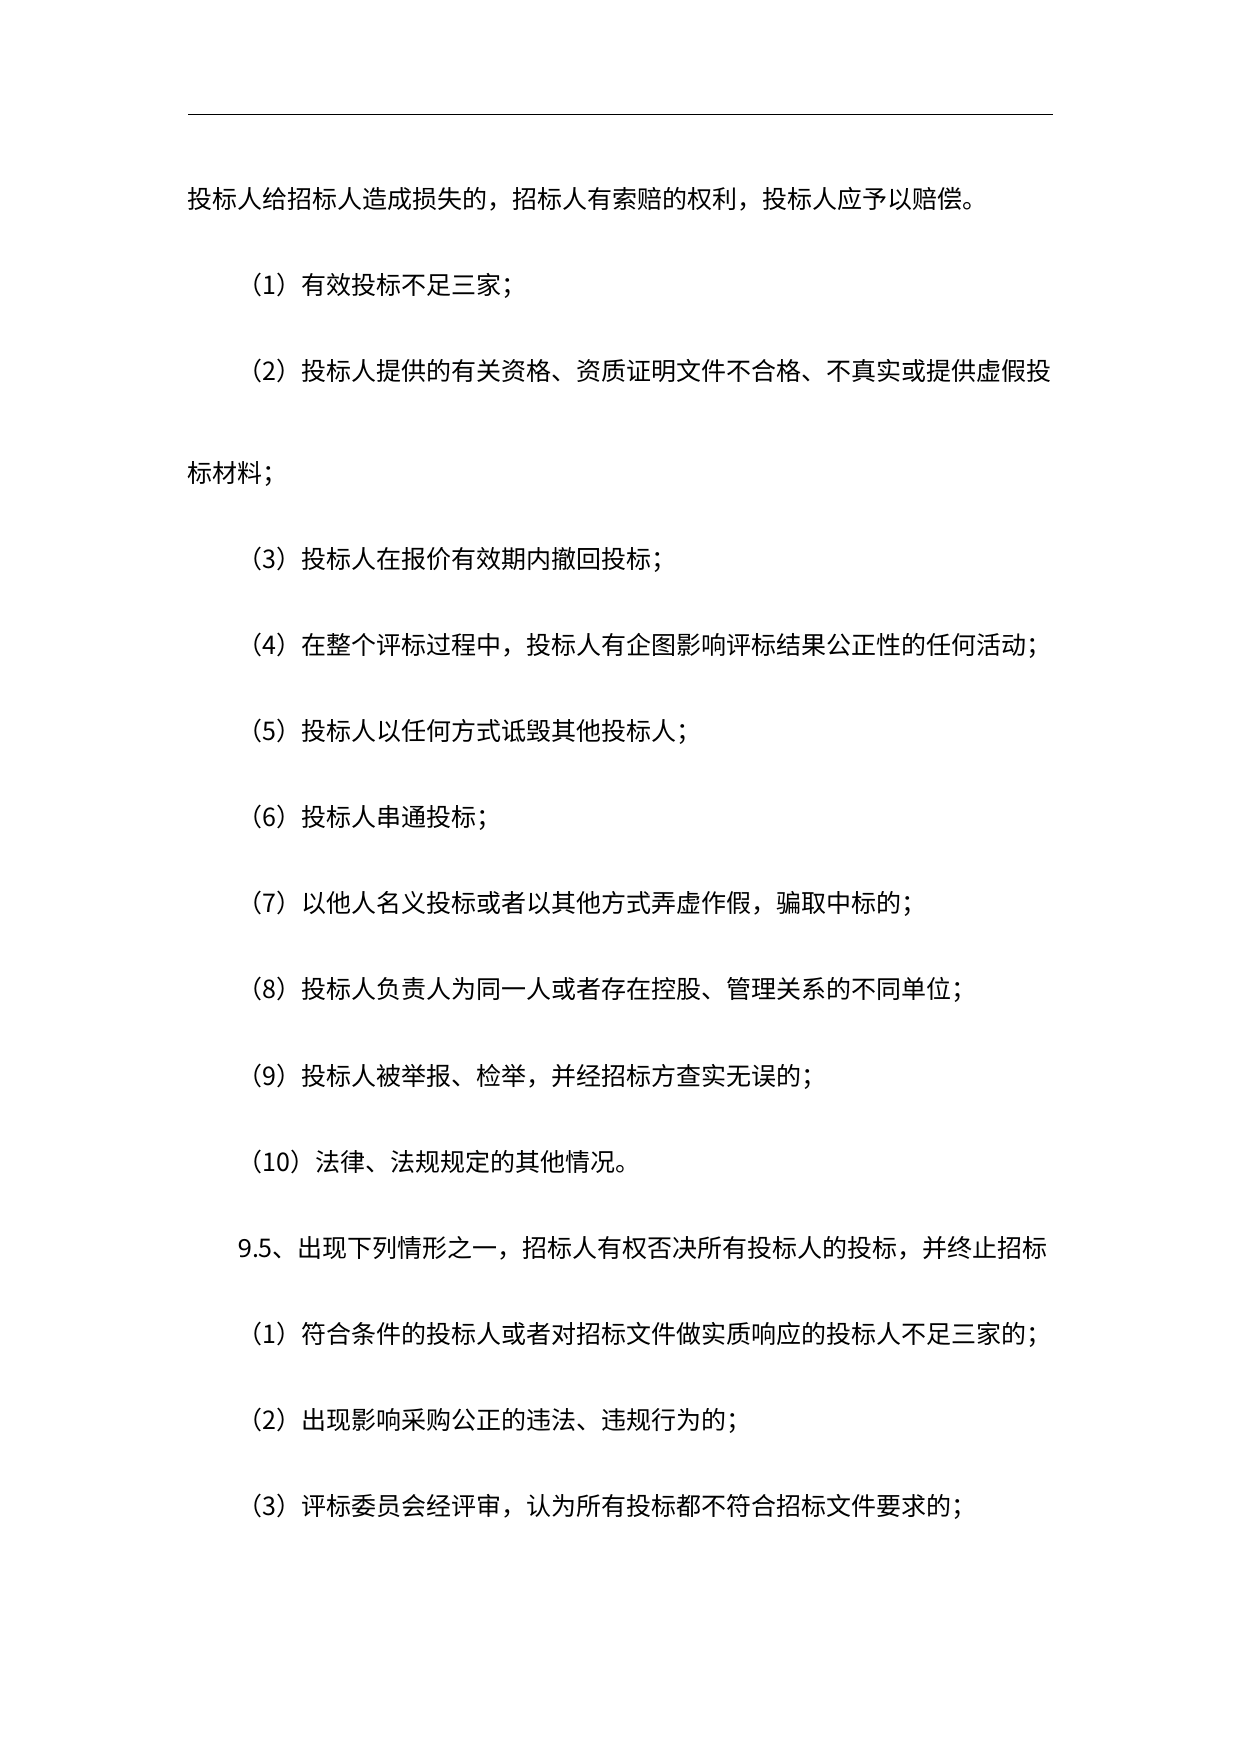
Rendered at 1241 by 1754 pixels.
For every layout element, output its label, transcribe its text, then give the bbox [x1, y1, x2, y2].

text （1）有效投标不足三家； [187, 250, 1053, 318]
text （4）在整个评标过程中，投标人有企图影响评标结果公正性的任何活动； [187, 610, 1053, 678]
text （2）出现影响采购公正的违法、违规行为的； [187, 1384, 1053, 1452]
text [187, 164, 1053, 232]
text （3）投标人在报价有效期内撤回投标； [187, 524, 1053, 592]
text （9）投标人被举报、检举，并经招标方查实无误的； [187, 1040, 1053, 1108]
text （7）以他人名义投标或者以其他方式弄虚作假，骗取中标的； [187, 868, 1053, 936]
text 9.5、出现下列情形之一，招标人有权否决所有投标人的投标，并终止招标 [187, 1212, 1053, 1280]
text （8）投标人负责人为同一人或者存在控股、管理关系的不同单位； [187, 954, 1053, 1022]
text （1）符合条件的投标人或者对招标文件做实质响应的投标人不足三家的； [187, 1298, 1053, 1366]
text （6）投标人串通投标； [187, 782, 1053, 850]
text （2）投标人提供的有关资格、资质证明文件不合格、不真实或提供虚假投标材料； [187, 336, 1053, 506]
text （5）投标人以任何方式诋毁其他投标人； [187, 696, 1053, 764]
text （3）评标委员会经评审，认为所有投标都不符合招标文件要求的； [187, 1470, 1053, 1538]
text （10）法律、法规规定的其他情况。 [187, 1126, 1053, 1194]
